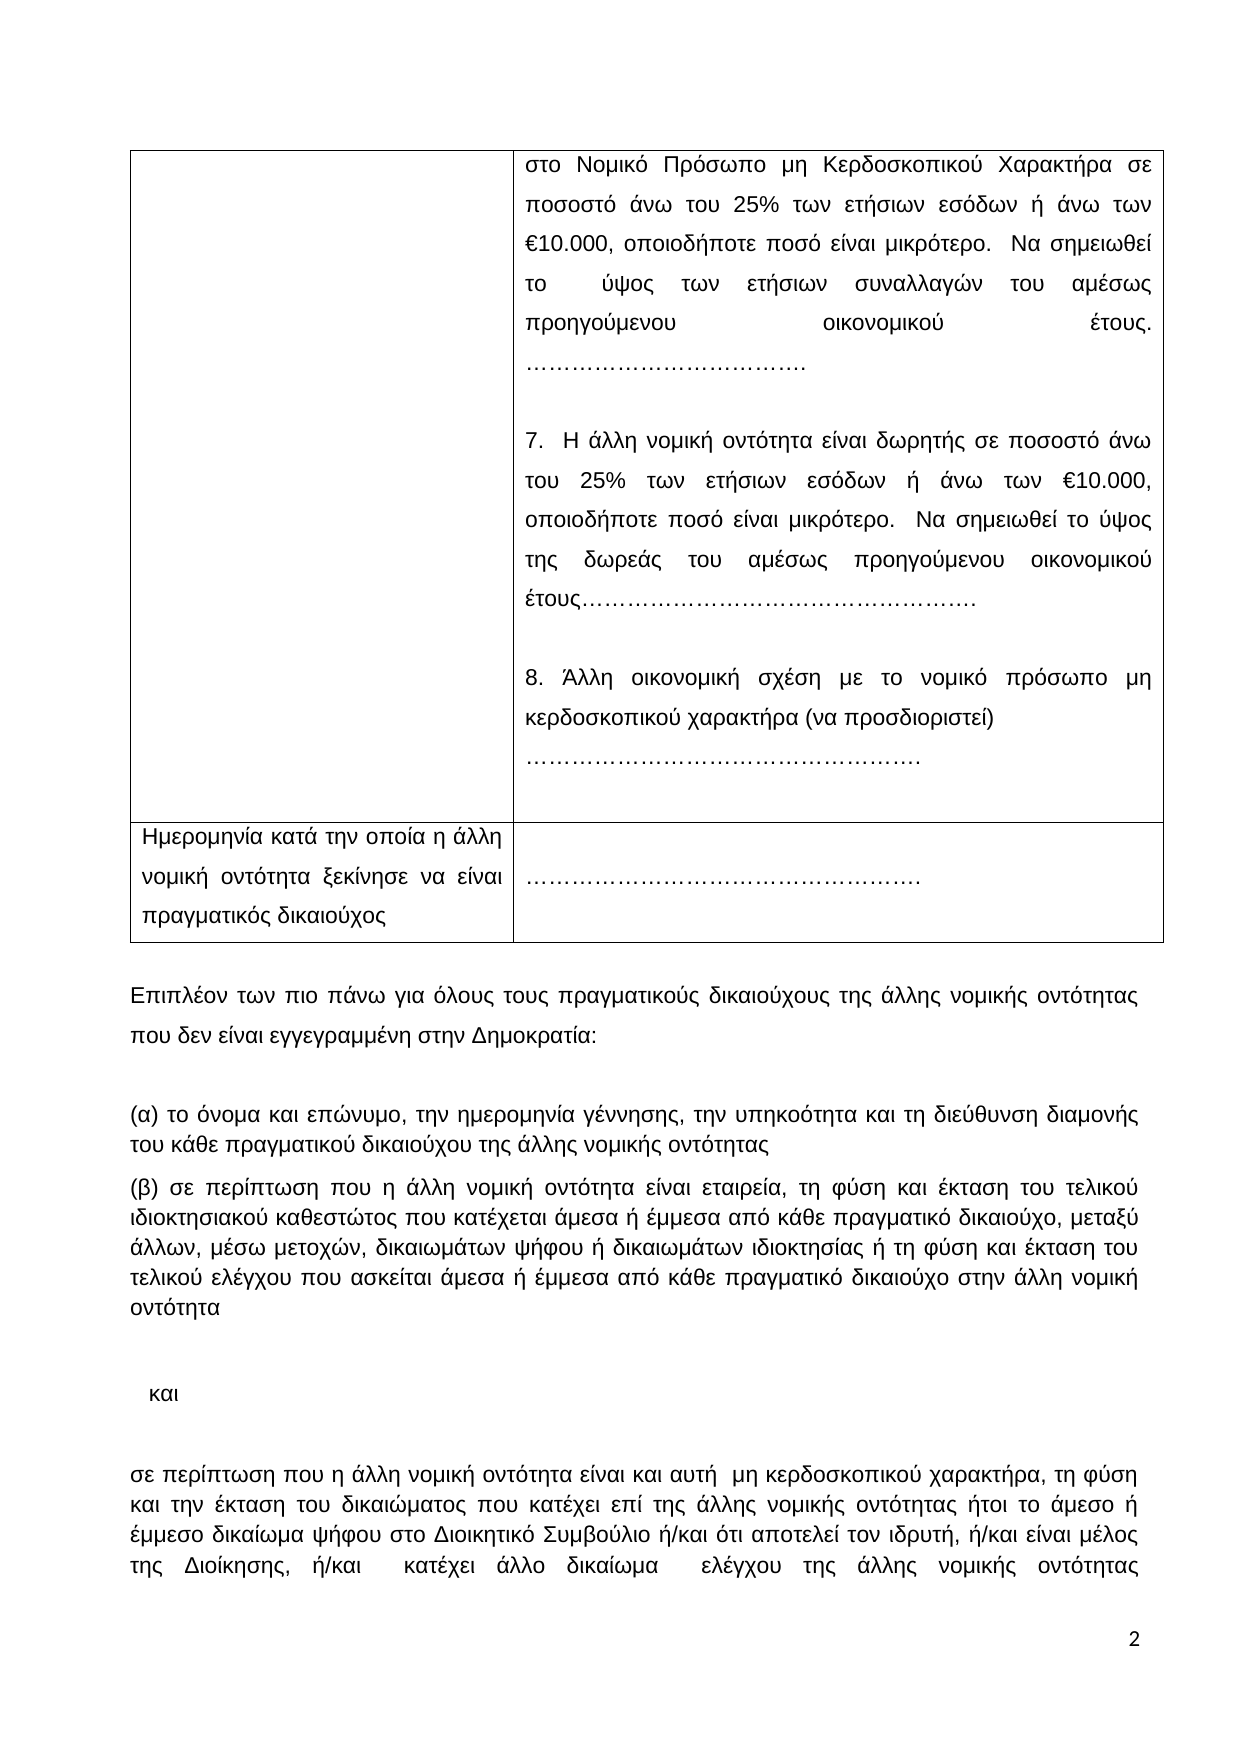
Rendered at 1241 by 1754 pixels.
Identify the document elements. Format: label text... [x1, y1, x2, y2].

table_cell Ημερομηνία κατά την οποία η άλλη νομική οντότητα ξεκίνησε να είναι πραγματικός δικαιούχος [131, 823, 513, 942]
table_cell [131, 151, 513, 822]
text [130, 1461, 1140, 1578]
text (α) το όνομα και επώνυμο, την ημερομηνία γέννησης, την υπηκοότητα και τη διεύθυνση διαμονής του κάθε πραγματικού δικαιούχου της άλλης νομικής οντότητας [130, 1101, 1140, 1157]
table_cell ……………………………………………. [514, 823, 1163, 942]
text Επιπλέον των πιο πάνω για όλους τους πραγματικούς δικαιούχους της άλλης νομικής οντότητας που δεν είναι εγγεγραμμένη στην Δημοκρατία: [130, 982, 1140, 1048]
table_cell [514, 151, 1163, 822]
text και [149, 1380, 1140, 1406]
text (β) σε περίπτωση που η άλλη νομική οντότητα είναι εταιρεία, τη φύση και έκταση του τελικού ιδιοκτησιακού καθεστώτος που κατέχεται άμεσα ή έμμεσα από κάθε πραγματικό δικαιούχο, μεταξύ άλλων, μέσω μετοχών, δικαιωμάτων ψήφου ή δικαιωμάτων ιδιοκτησίας ή τη φύση και έκταση του τελικού ελέγχου που ασκείται άμεσα ή έμμεσα από κάθε πραγματικό δικαιούχο στην άλλη νομική οντότητα [130, 1173, 1140, 1321]
